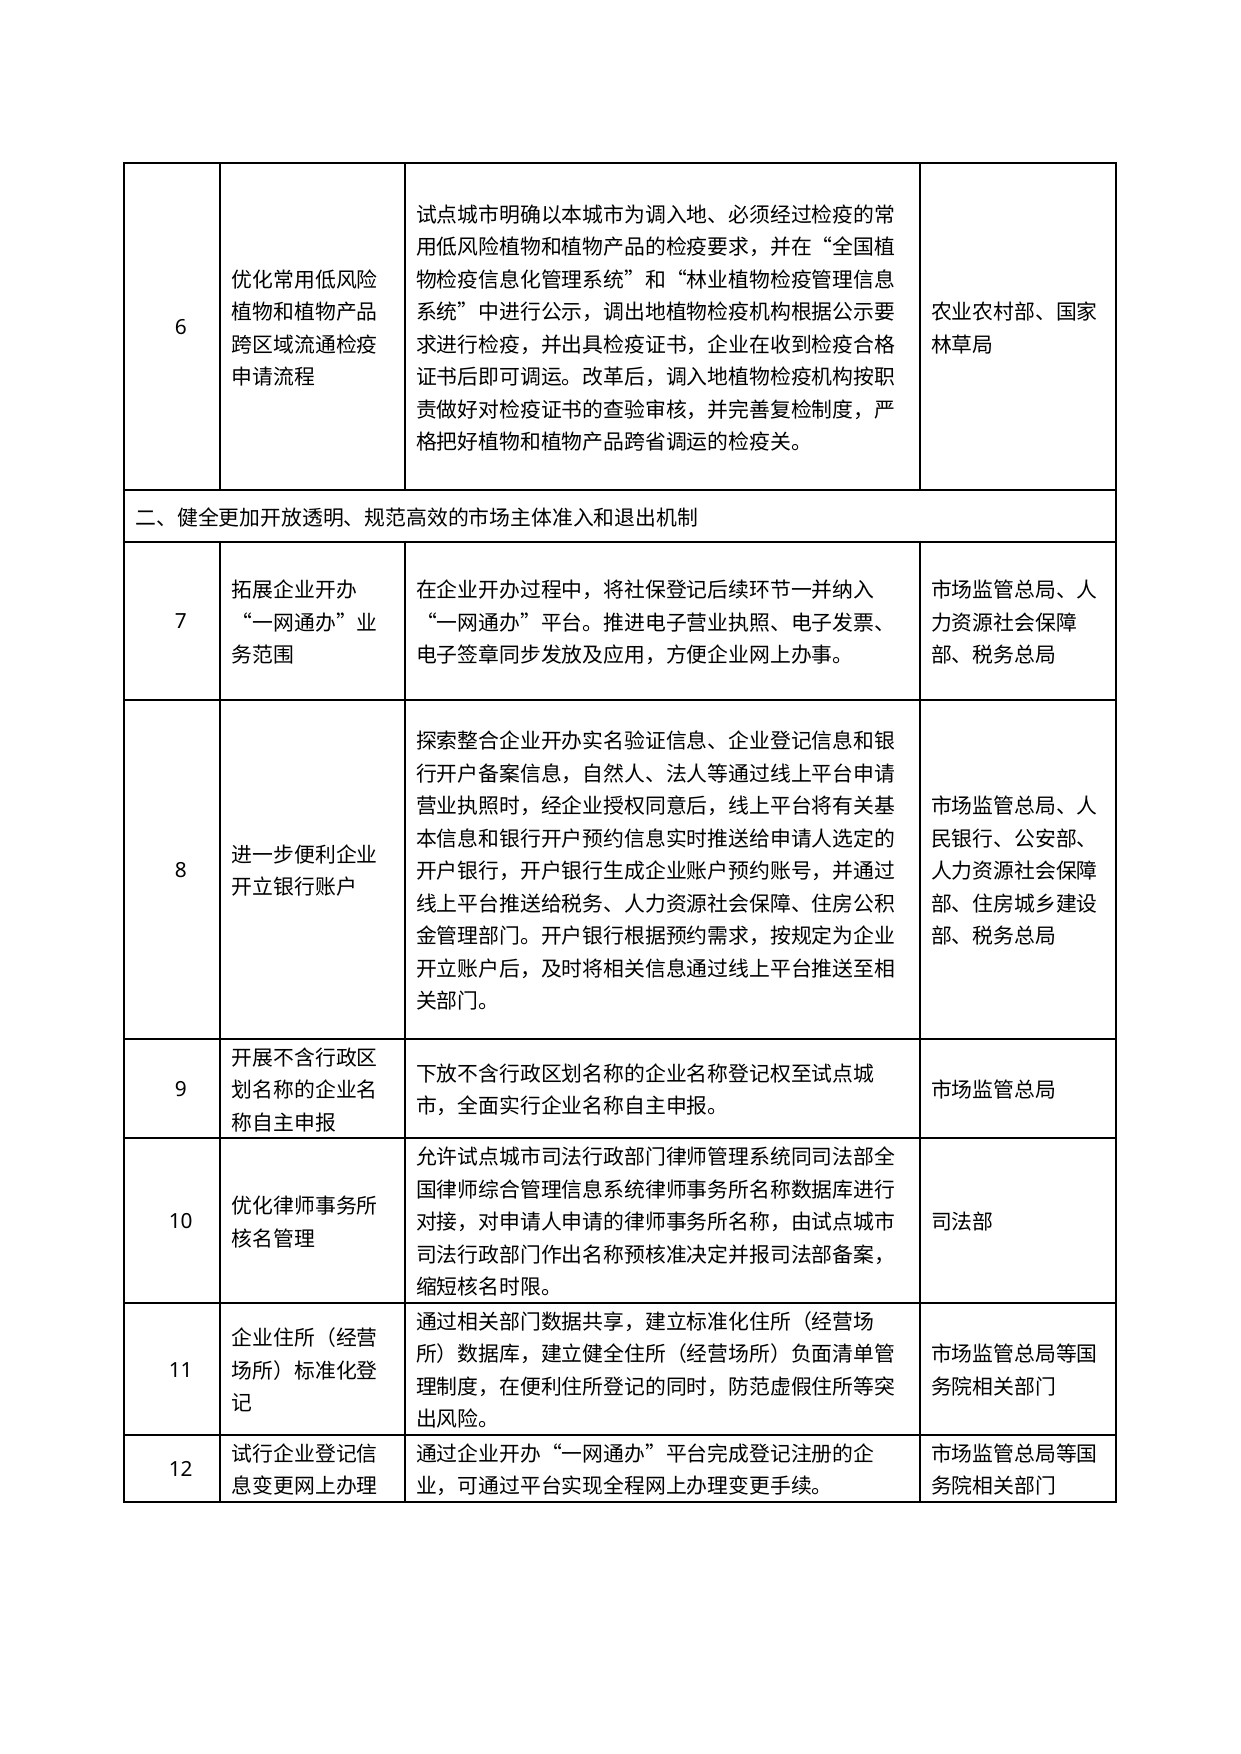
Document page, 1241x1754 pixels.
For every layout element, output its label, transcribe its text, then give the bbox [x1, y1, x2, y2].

table_cell 6 [125, 164, 219, 489]
table_cell 优化常用低风险植物和植物产品跨区域流通检疫申请流程 [221, 164, 404, 489]
table_cell 11 [125, 1304, 219, 1434]
table_cell 拓展企业开办“一网通办”业务范围 [221, 543, 404, 699]
table_cell 探索整合企业开办实名验证信息、企业登记信息和银行开户备案信息，自然人、法人等通过线上平台申请营业执照时，经企业授权同意后，线上平台将有关基本信息和银行开户预约信息实时推送给申请人选定的开户银行，开户银行生成企业账户预约账号，并通过线上平台推送给税务、人力资源社会保障、住房公积金管理部门。开户银行根据预约需求，按规定为企业开立账户后，及时将相关信息通过线上平台推送至相关部门。 [406, 701, 919, 1038]
table_cell 市场监管总局 [921, 1040, 1115, 1137]
table_cell 下放不含行政区划名称的企业名称登记权至试点城市，全面实行企业名称自主申报。 [406, 1040, 919, 1137]
table_cell 10 [125, 1139, 219, 1302]
table_cell 二、健全更加开放透明、规范高效的市场主体准入和退出机制 [125, 491, 1115, 541]
table_cell 8 [125, 701, 219, 1038]
table_cell 市场监管总局等国务院相关部门 [921, 1304, 1115, 1434]
table_cell 试行企业登记信息变更网上办理 [221, 1436, 404, 1501]
table_cell 市场监管总局等国务院相关部门 [921, 1436, 1115, 1501]
table_cell 9 [125, 1040, 219, 1137]
table_cell 试点城市明确以本城市为调入地、必须经过检疫的常用低风险植物和植物产品的检疫要求，并在“全国植物检疫信息化管理系统”和“林业植物检疫管理信息系统”中进行公示，调出地植物检疫机构根据公示要求进行检疫，并出具检疫证书，企业在收到检疫合格证书后即可调运。改革后，调入地植物检疫机构按职责做好对检疫证书的查验审核，并完善复检制度，严格把好植物和植物产品跨省调运的检疫关。 [406, 164, 919, 489]
table_cell 司法部 [921, 1139, 1115, 1302]
table_cell 允许试点城市司法行政部门律师管理系统同司法部全国律师综合管理信息系统律师事务所名称数据库进行对接，对申请人申请的律师事务所名称，由试点城市司法行政部门作出名称预核准决定并报司法部备案，缩短核名时限。 [406, 1139, 919, 1302]
table_cell 通过企业开办“一网通办”平台完成登记注册的企业，可通过平台实现全程网上办理变更手续。 [406, 1436, 919, 1501]
table_cell 企业住所（经营场所）标准化登记 [221, 1304, 404, 1434]
table_cell 12 [125, 1436, 219, 1501]
table_cell 农业农村部、国家林草局 [921, 164, 1115, 489]
table_cell 市场监管总局、人力资源社会保障部、税务总局 [921, 543, 1115, 699]
table_cell 进一步便利企业开立银行账户 [221, 701, 404, 1038]
table_cell 7 [125, 543, 219, 699]
table_cell 通过相关部门数据共享，建立标准化住所（经营场所）数据库，建立健全住所（经营场所）负面清单管理制度，在便利住所登记的同时，防范虚假住所等突出风险。 [406, 1304, 919, 1434]
table_cell 优化律师事务所核名管理 [221, 1139, 404, 1302]
table_cell 市场监管总局、人民银行、公安部、人力资源社会保障部、住房城乡建设部、税务总局 [921, 701, 1115, 1038]
table_cell 开展不含行政区划名称的企业名称自主申报 [221, 1040, 404, 1137]
table_cell 在企业开办过程中，将社保登记后续环节一并纳入“一网通办”平台。推进电子营业执照、电子发票、电子签章同步发放及应用，方便企业网上办事。 [406, 543, 919, 699]
